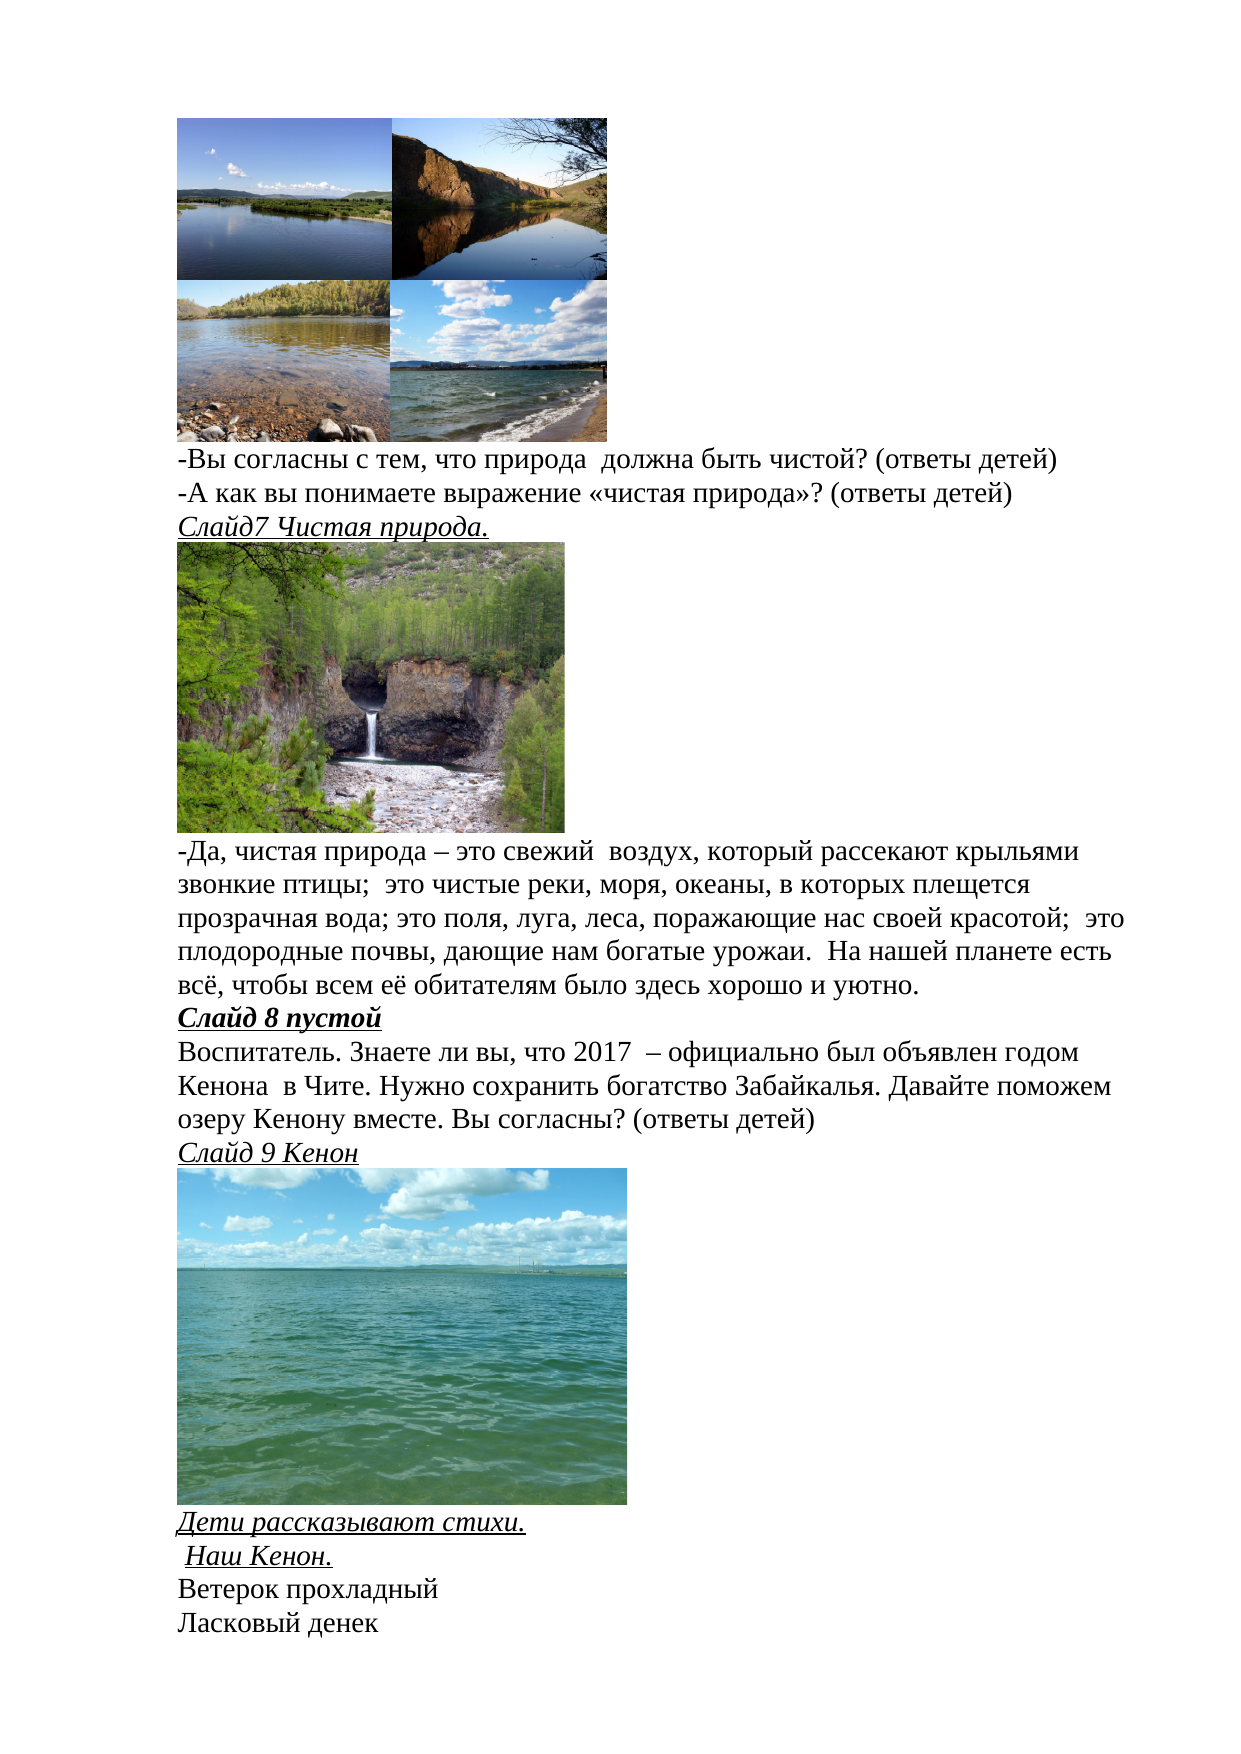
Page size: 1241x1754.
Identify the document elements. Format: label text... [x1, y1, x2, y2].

text -Да, чистая природа – это свежий воздух, который рассекают крыльями звонкие птицы; это чистые реки, моря, океаны, в которых плещется прозрачная вода; это поля, луга, леса, поражающие нас своей красотой; это плодородные почвы, дающие нам богатые урожаи. На нашей планете есть всё, чтобы всем её обитателям было здесь хорошо и уютно. [177, 833, 1152, 1001]
text -А как вы понимаете выражение «чистая природа»? (ответы детей) [177, 475, 1152, 509]
text Наш Кенон. [177, 1538, 1152, 1571]
text Слайд 9 Кенон [177, 1135, 1152, 1168]
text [177, 1571, 1152, 1638]
text -Вы согласны с тем, что природа должна быть чистой? (ответы детей) [177, 118, 1152, 475]
text Воспитатель. Знаете ли вы, что 2017 – официально был объявлен годом Кенона в Чите. Нужно сохранить богатство Забайкалья. Давайте поможем озеру Кенону вместе. Вы согласны? (ответы детей) [177, 1034, 1152, 1135]
text Слайд7 Чистая природа. [177, 509, 1152, 542]
text Слайд 8 пустой [177, 1001, 1152, 1034]
text Дети рассказывают стихи. [177, 1504, 1152, 1538]
